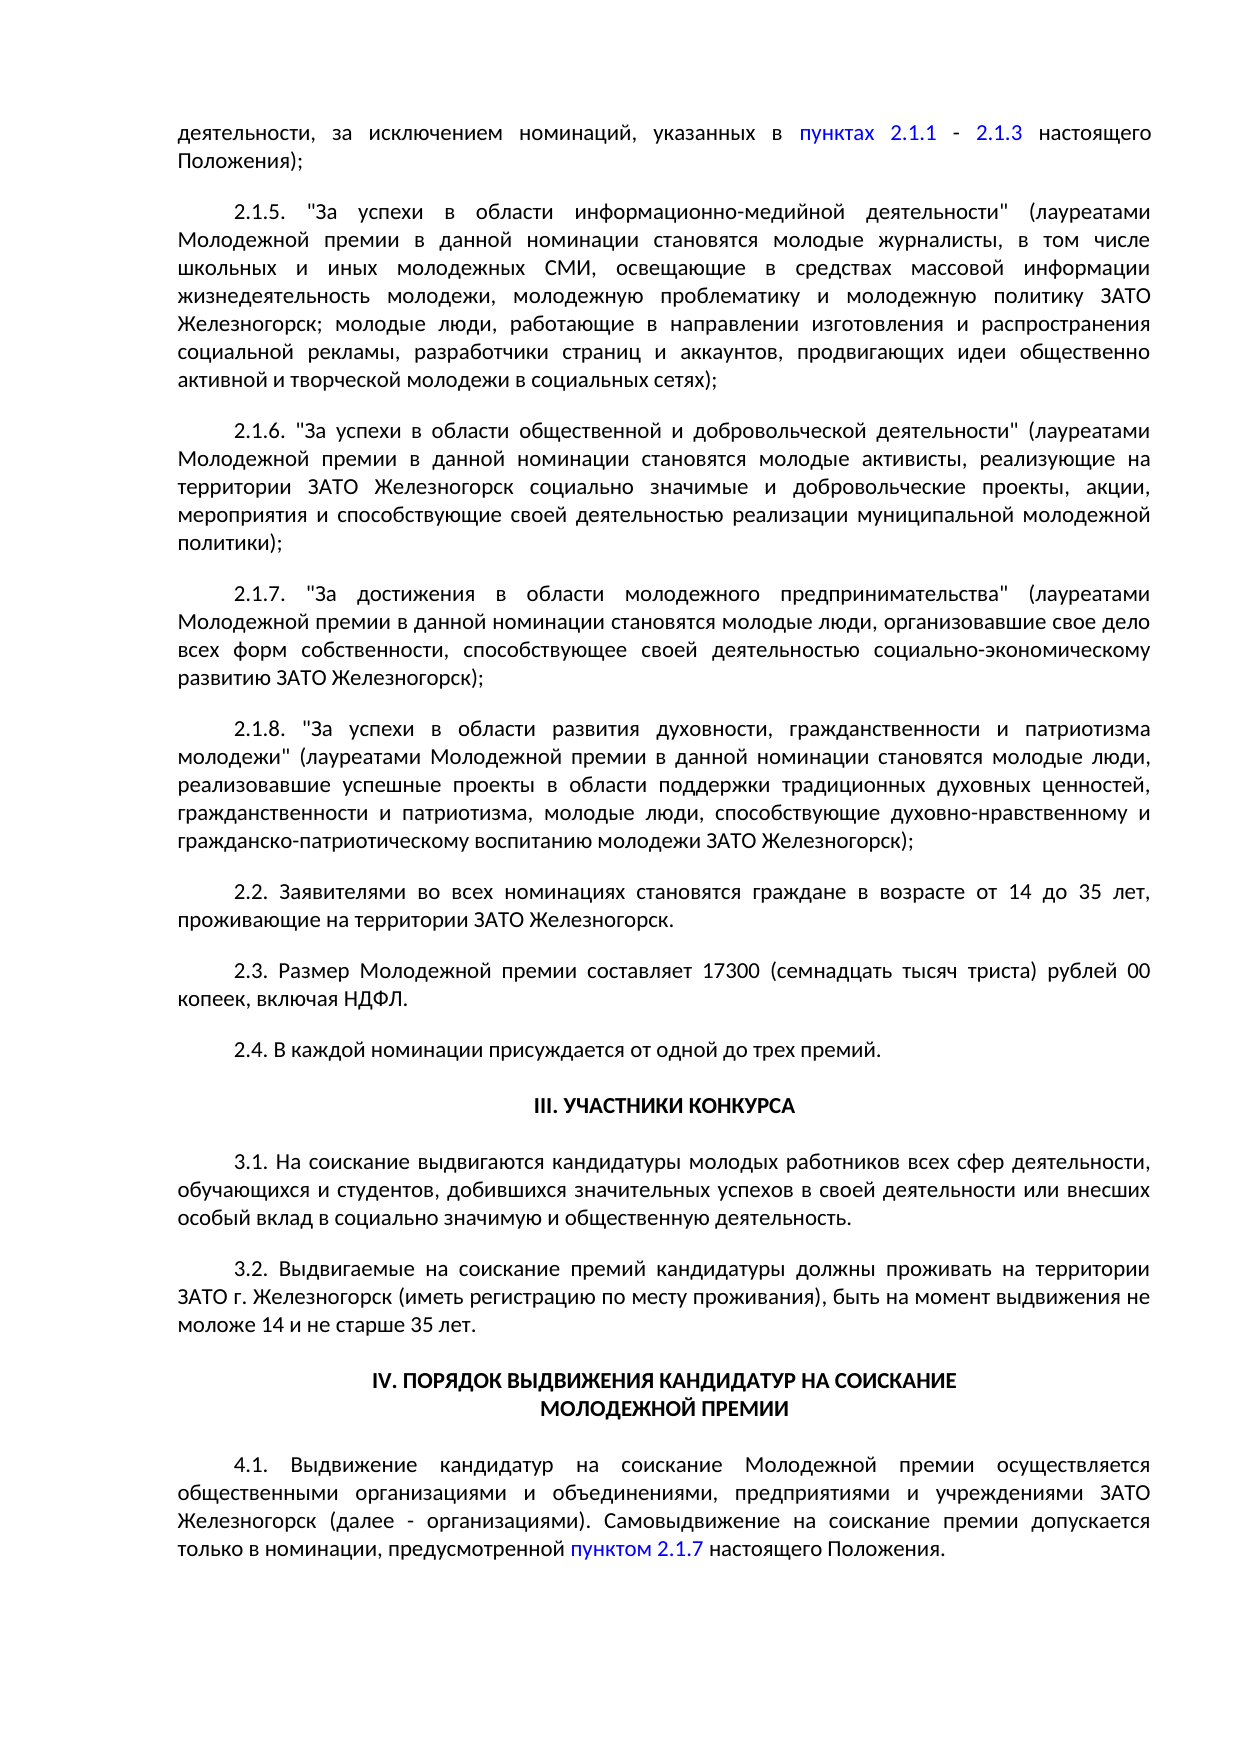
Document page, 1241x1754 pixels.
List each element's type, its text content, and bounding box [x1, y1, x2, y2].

text 2.1.7. "За достижения в области молодежного предпринимательства" (лауреатами Молодежной премии в данной номинации становятся молодые люди, организовавшие свое дело всех форм собственности, способствующее своей деятельностью социально-экономическому развитию ЗАТО Железногорск); [177, 579, 1152, 691]
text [177, 118, 1152, 174]
title III. УЧАСТНИКИ КОНКУРСА [177, 1091, 1152, 1119]
title МОЛОДЕЖНОЙ ПРЕМИИ [177, 1394, 1152, 1422]
text 2.2. Заявителями во всех номинациях становятся граждане в возрасте от 14 до 35 лет, проживающие на территории ЗАТО Железногорск. [177, 877, 1152, 933]
text 2.1.8. "За успехи в области развития духовности, гражданственности и патриотизма молодежи" (лауреатами Молодежной премии в данной номинации становятся молодые люди, реализовавшие успешные проекты в области поддержки традиционных духовных ценностей, гражданственности и патриотизма, молодые люди, способствующие духовно-нравственному и гражданско-патриотическому воспитанию молодежи ЗАТО Железногорск); [177, 714, 1152, 854]
title IV. ПОРЯДОК ВЫДВИЖЕНИЯ КАНДИДАТУР НА СОИСКАНИЕ [177, 1366, 1152, 1394]
text 3.1. На соискание выдвигаются кандидатуры молодых работников всех сфер деятельности, обучающихся и студентов, добившихся значительных успехов в своей деятельности или внесших особый вклад в социально значимую и общественную деятельность. [177, 1147, 1152, 1231]
text 2.3. Размер Молодежной премии составляет 17300 (семнадцать тысяч триста) рублей 00 копеек, включая НДФЛ. [177, 956, 1152, 1012]
text 2.1.5. "За успехи в области информационно-медийной деятельности" (лауреатами Молодежной премии в данной номинации становятся молодые журналисты, в том числе школьных и иных молодежных СМИ, освещающие в средствах массовой информации жизнедеятельность молодежи, молодежную проблематику и молодежную политику ЗАТО Железногорск; молодые люди, работающие в направлении изготовления и распространения социальной рекламы, разработчики страниц и аккаунтов, продвигающих идеи общественно активной и творческой молодежи в социальных сетях); [177, 197, 1152, 393]
text 2.4. В каждой номинации присуждается от одной до трех премий. [177, 1035, 1152, 1063]
text 3.2. Выдвигаемые на соискание премий кандидатуры должны проживать на территории ЗАТО г. Железногорск (иметь регистрацию по месту проживания), быть на момент выдвижения не моложе 14 и не старше 35 лет. [177, 1254, 1152, 1338]
text 2.1.6. "За успехи в области общественной и добровольческой деятельности" (лауреатами Молодежной премии в данной номинации становятся молодые активисты, реализующие на территории ЗАТО Железногорск социально значимые и добровольческие проекты, акции, мероприятия и способствующие своей деятельностью реализации муниципальной молодежной политики); [177, 416, 1152, 556]
text 4.1. Выдвижение кандидатур на соискание Молодежной премии осуществляется общественными организациями и объединениями, предприятиями и учреждениями ЗАТО Железногорск (далее - организациями). Самовыдвижение на соискание премии допускается только в номинации, предусмотренной пунктом 2.1.7 настоящего Положения. [177, 1450, 1152, 1562]
